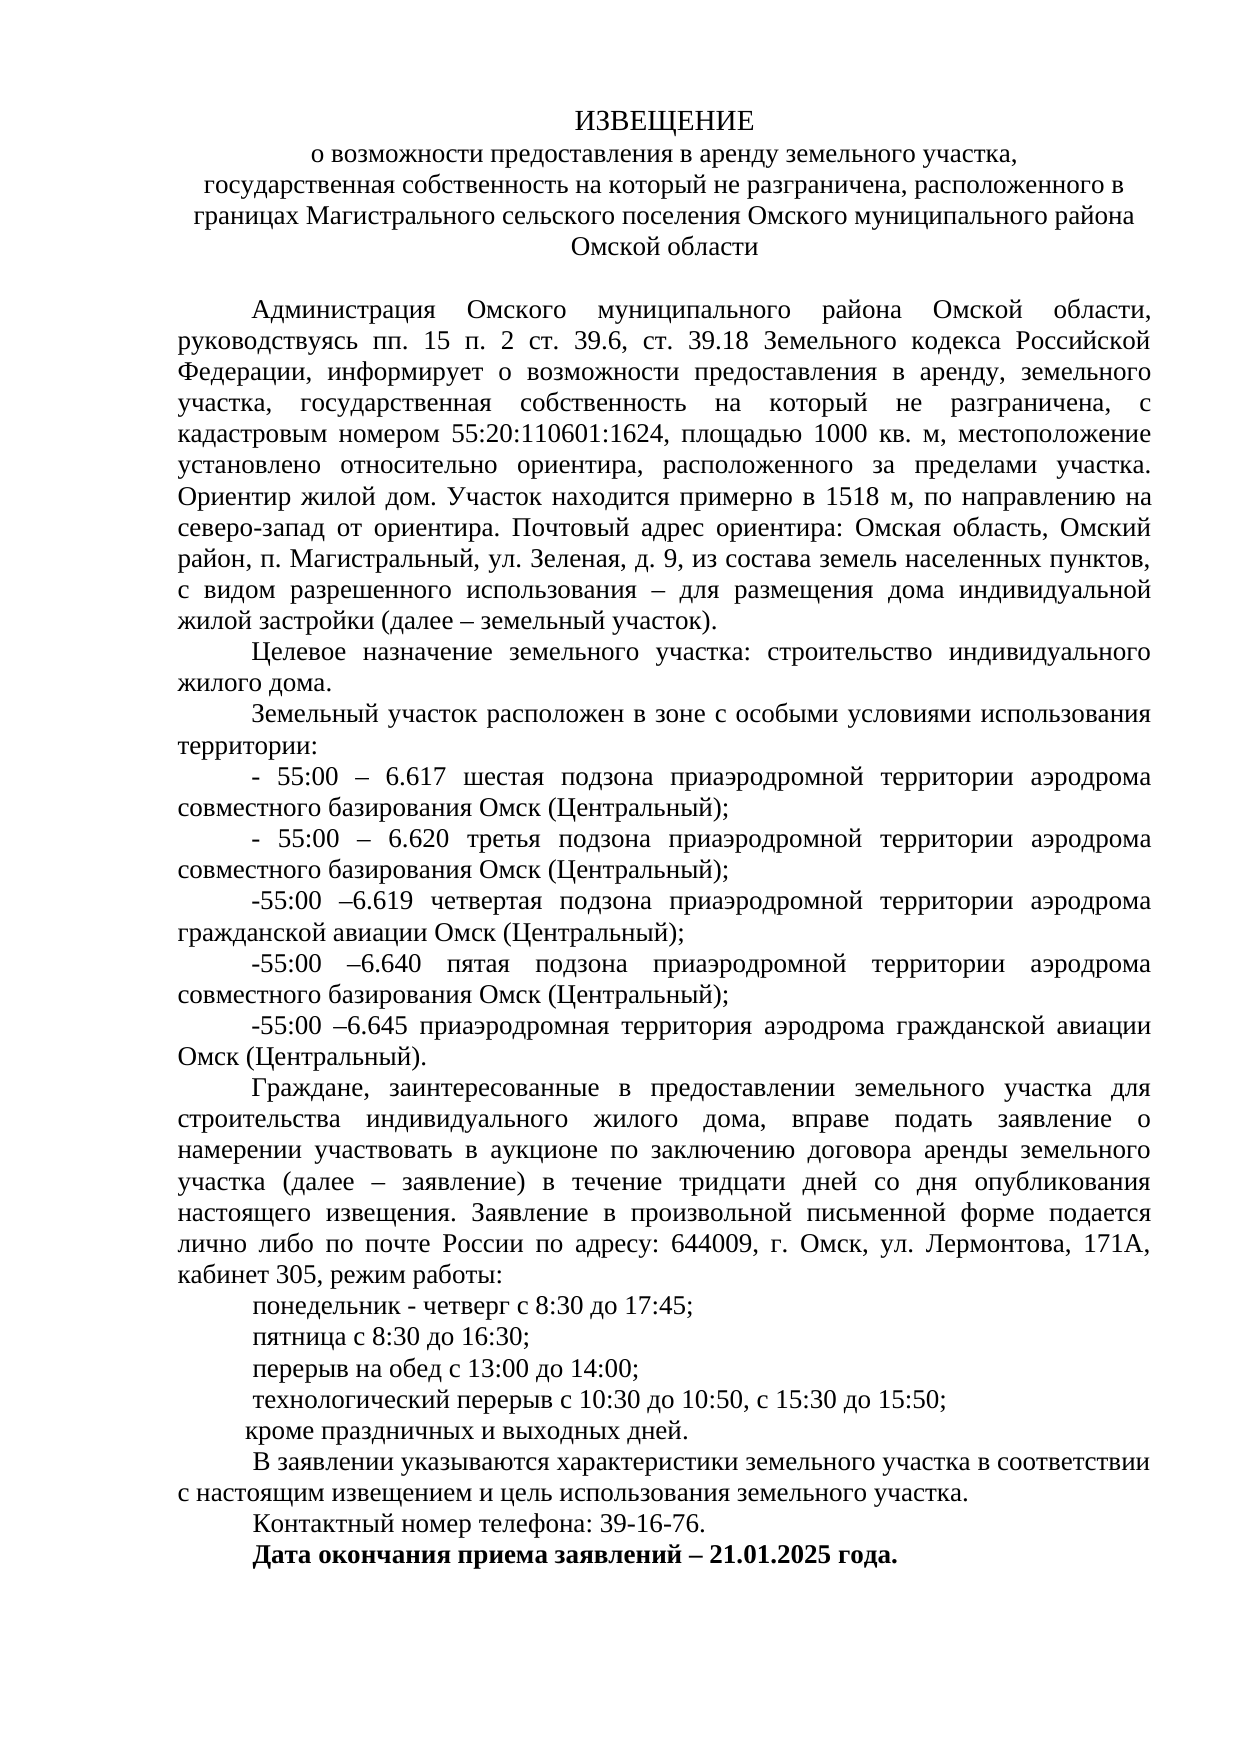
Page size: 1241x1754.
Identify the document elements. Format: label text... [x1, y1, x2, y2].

text перерыв на обед с 13:00 до 14:00; [177, 1352, 1152, 1383]
text кроме праздничных и выходных дней. [177, 1414, 1152, 1445]
text понедельник - четверг с 8:30 до 17:45; [177, 1289, 1152, 1321]
text -55:00 –6.645 приаэродромная территория аэродрома гражданской авиации Омск (Центральный). [177, 1009, 1152, 1071]
text Дата окончания приема заявлений – 21.01.2025 года. [177, 1538, 1152, 1570]
text -55:00 –6.640 пятая подзона приаэродромной территории аэродрома совместного базирования Омск (Центральный); [177, 947, 1152, 1009]
text Целевое назначение земельного участка: строительство индивидуального жилого дома. [177, 635, 1152, 698]
text Контактный номер телефона: 39-16-76. [177, 1507, 1152, 1538]
text технологический перерыв с 10:30 до 10:50, с 15:30 до 15:50; [177, 1383, 1152, 1414]
text ИЗВЕЩЕНИЕ [177, 103, 1152, 137]
text Земельный участок расположен в зоне с особыми условиями использования территории: [177, 698, 1152, 760]
text Граждане, заинтересованные в предоставлении земельного участка для строительства индивидуального жилого дома, вправе подать заявление о намерении участвовать в аукционе по заключению договора аренды земельного участка (далее – заявление) в течение тридцати дней со дня опубликования настоящего извещения. Заявление в произвольной письменной форме подается лично либо по почте России по адресу: . Омск, ул. Лермонтова, 171А, кабинет 305, режим работы: [177, 1071, 1152, 1289]
text - 55:00 – 6.620 третья подзона приаэродромной территории аэродрома совместного базирования Омск (Центральный); [177, 822, 1152, 884]
text -55:00 –6.619 четвертая подзона приаэродромной территории аэродрома гражданской авиации Омск (Центральный); [177, 884, 1152, 947]
text государственная собственность на который не разграничена, расположенного в границах Магистрального сельского поселения Омского муниципального района Омской области [177, 168, 1152, 262]
text о возможности предоставления в аренду земельного участка, [177, 137, 1152, 168]
text Администрация Омского муниципального района Омской области, руководствуясь пп. 15 п. 2 ст. 39.6, ст. 39.18 Земельного кодекса Российской Федерации, информирует о возможности предоставления в аренду, земельного участка, государственная собственность на который не разграничена, с кадастровым номером 55:20:110601:1624, площадью 1000 кв. м, местоположение установлено относительно ориентира, расположенного за пределами участка. Ориентир жилой дом. Участок находится примерно в 1518 м, по направлению на северо-запад от ориентира. Почтовый адрес ориентира: Омская область, Омский район, п. Магистральный, ул. Зеленая, д. 9, из состава земель населенных пунктов, с видом разрешенного использования – для размещения дома индивидуальной жилой застройки (далее – земельный участок). [177, 293, 1152, 635]
text - 55:00 – 6.617 шестая подзона приаэродромной территории аэродрома совместного базирования Омск (Центральный); [177, 760, 1152, 822]
text пятница с 8:30 до 16:30; [177, 1321, 1152, 1352]
text В заявлении указываются характеристики земельного участка в соответствии с настоящим извещением и цель использования земельного участка. [177, 1445, 1152, 1507]
